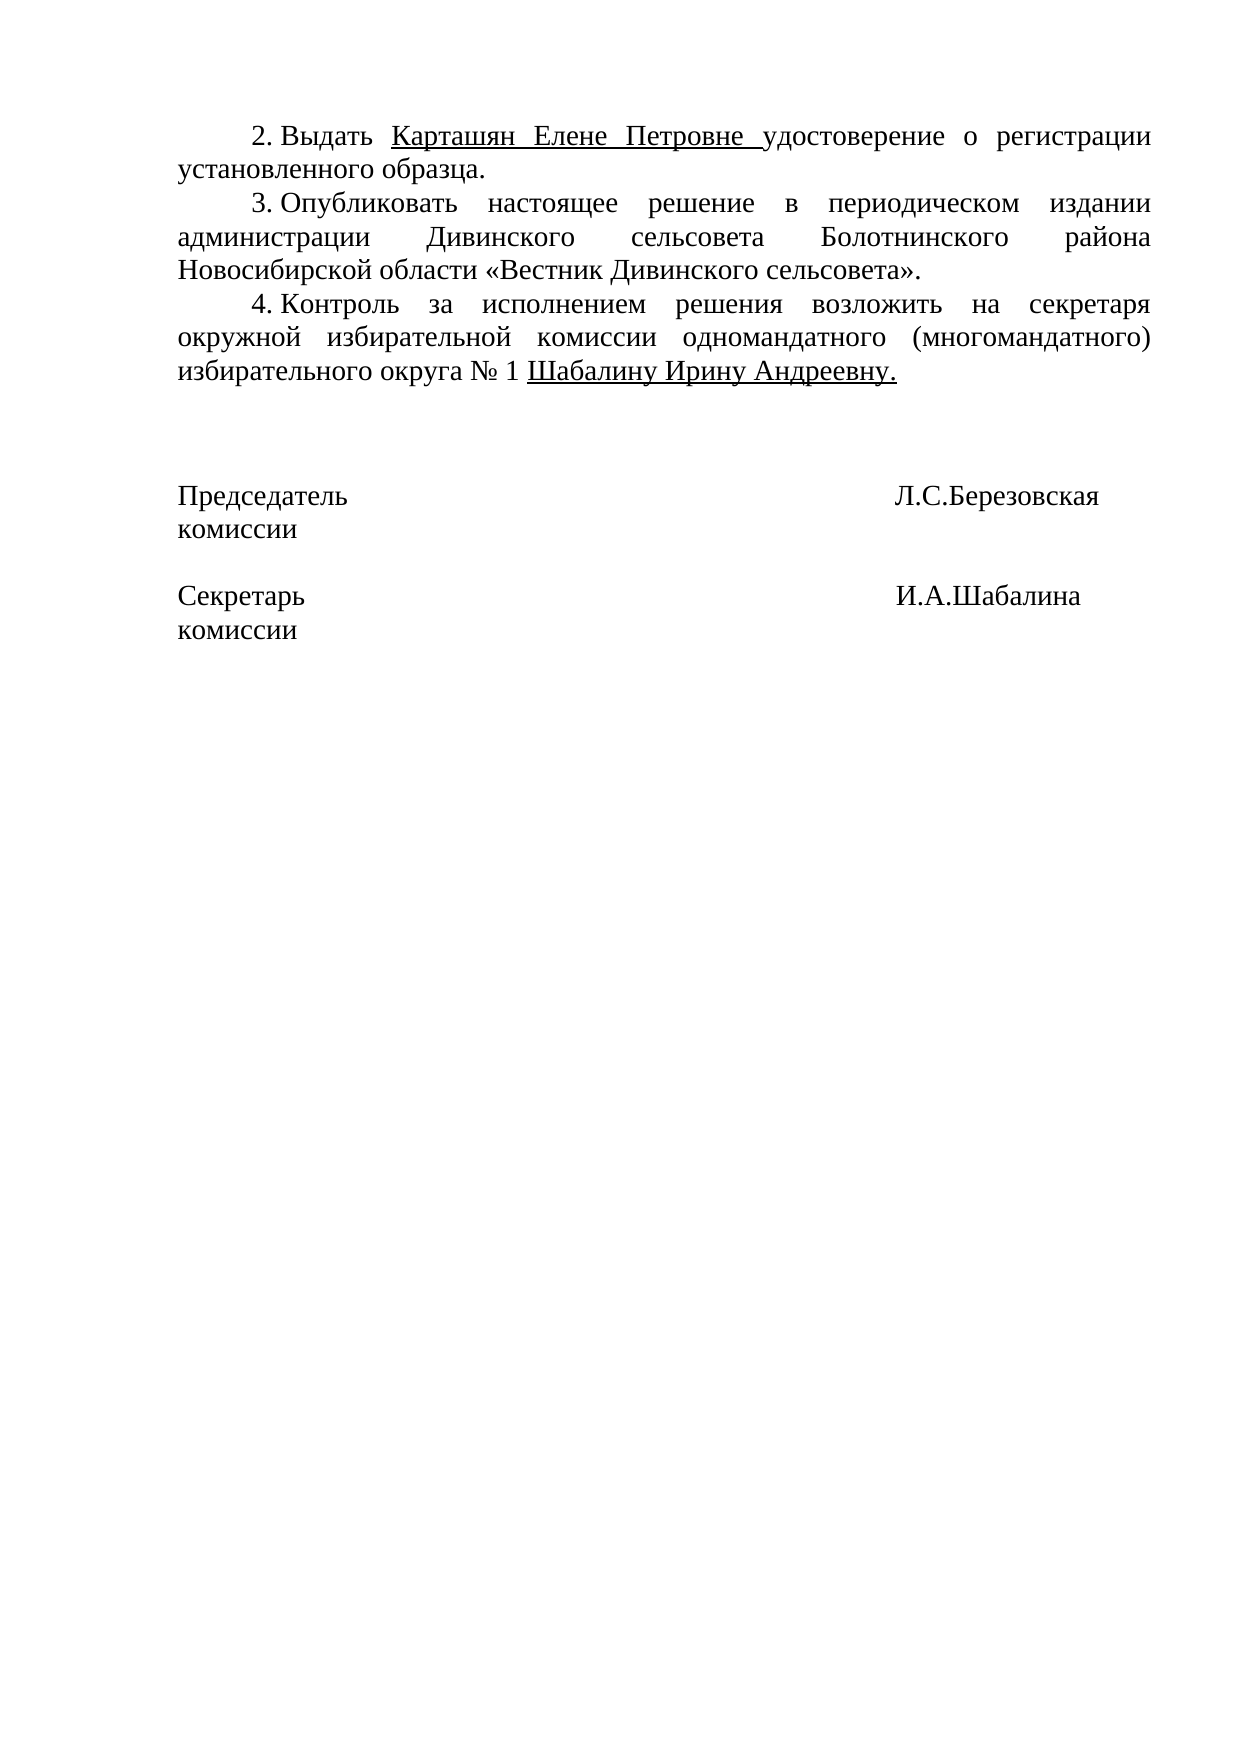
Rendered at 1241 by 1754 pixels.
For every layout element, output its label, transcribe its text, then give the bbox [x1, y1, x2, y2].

text 3. Опубликовать настоящее решение в периодическом издании администрации Дивинского сельсовета Болотнинского района Новосибирской области «Вестник Дивинского сельсовета». [177, 185, 1152, 286]
text Секретарь И.А.Шабалина [177, 578, 1152, 612]
text 4. Контроль за исполнением решения возложить на секретаря окружной избирательной комиссии одномандатного (многомандатного) избирательного округа № 1 Шабалину Ирину Андреевну. [177, 286, 1152, 386]
text комиссии [177, 511, 1152, 545]
text Председатель Л.С.Березовская [177, 478, 1152, 511]
text 2. Выдать Карташян Елене Петровне удостоверение о регистрации установленного образца. [177, 118, 1152, 185]
text комиссии [177, 612, 1152, 645]
